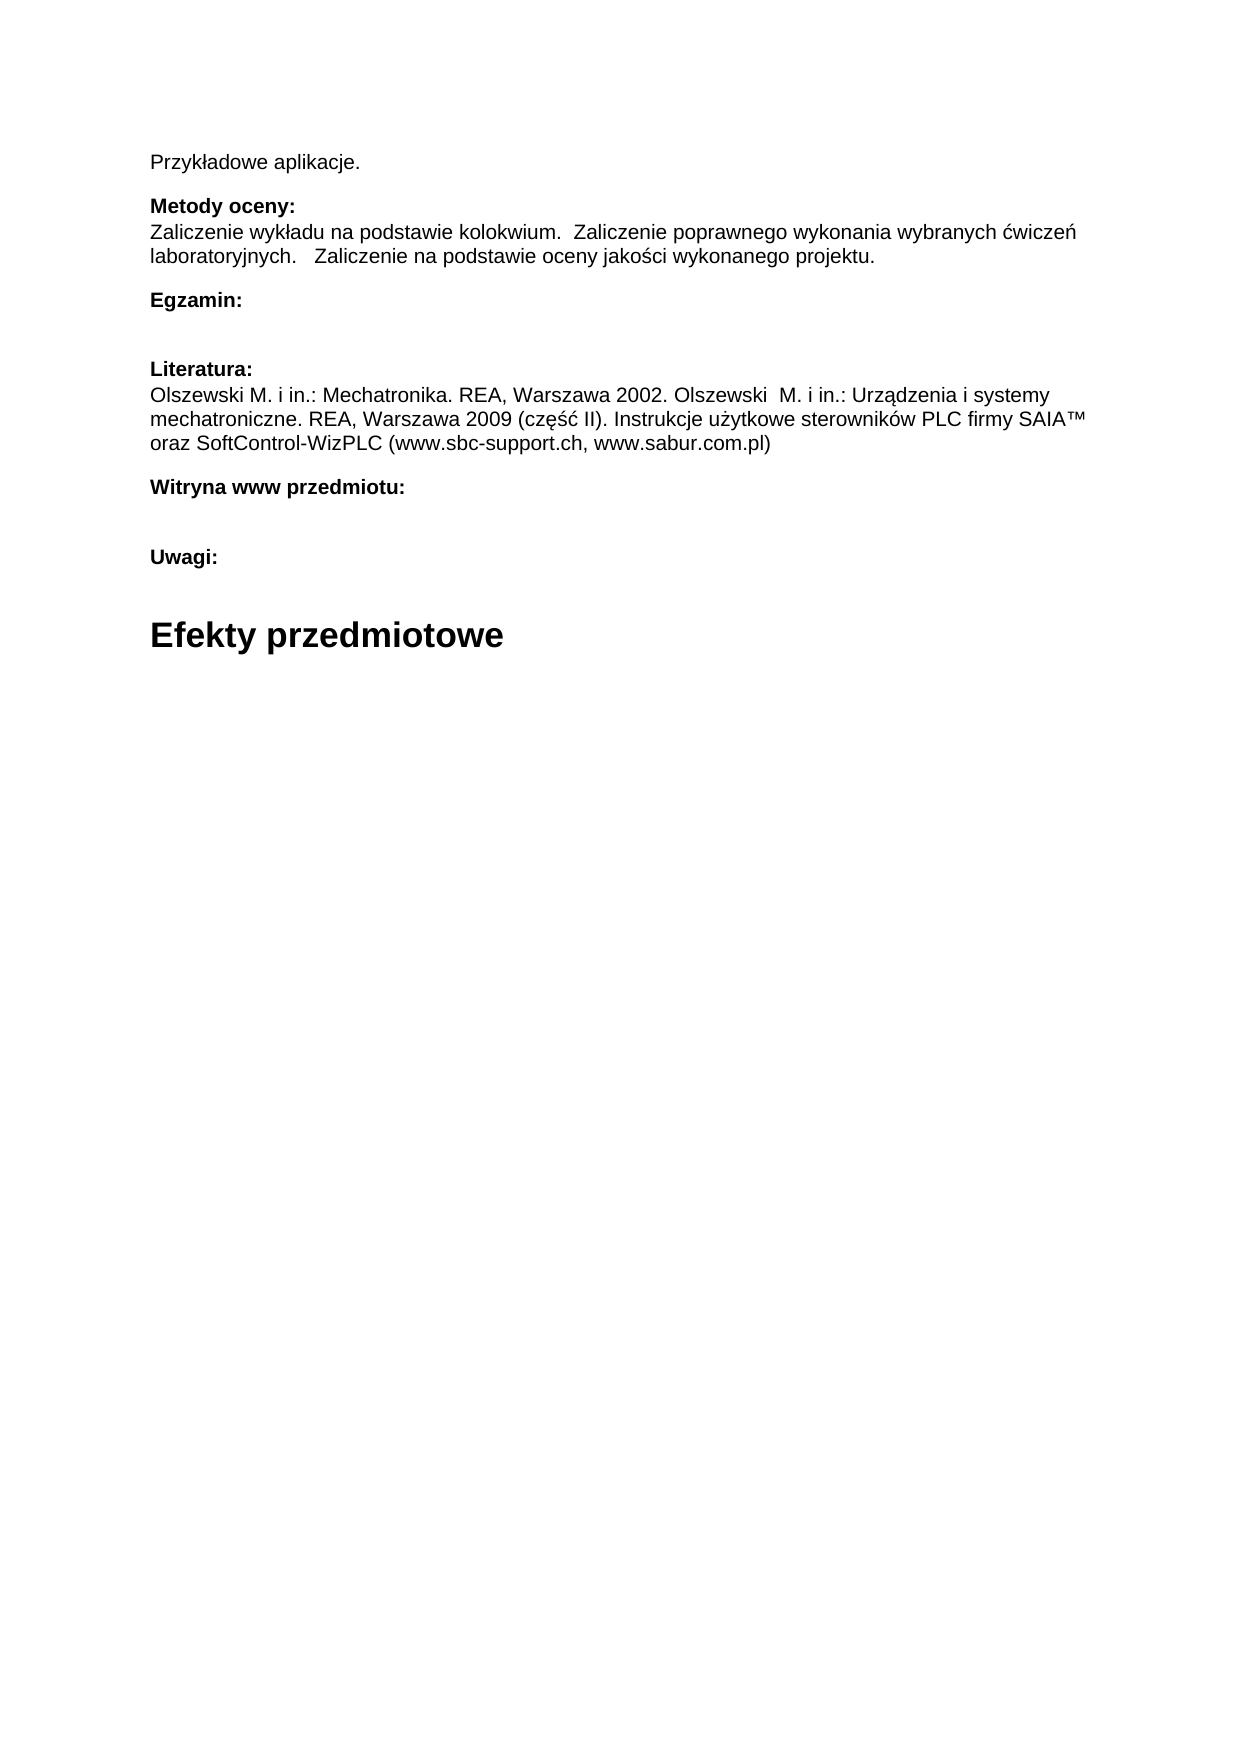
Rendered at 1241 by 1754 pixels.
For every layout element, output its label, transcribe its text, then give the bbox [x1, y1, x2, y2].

text Metody oceny: [150, 194, 1090, 218]
text Uwagi: [150, 545, 1090, 569]
text Zaliczenie wykładu na podstawie kolokwium. Zaliczenie poprawnego wykonania wybranych ćwiczeń laboratoryjnych. Zaliczenie na podstawie oceny jakości wykonanego projektu. [150, 220, 1090, 268]
subtitle Efekty przedmiotowe [150, 614, 1090, 655]
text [150, 150, 1090, 174]
text Literatura: [150, 357, 1090, 381]
text Witryna www przedmiotu: [150, 475, 1090, 499]
text Olszewski M. i in.: Mechatronika. REA, Warszawa 2002. Olszewski M. i in.: Urządzenia i systemy mechatroniczne. REA, Warszawa 2009 (część II). Instrukcje użytkowe sterowników PLC firmy SAIA™ oraz SoftControl-WizPLC (www.sbc-support.ch, www.sabur.com.pl) [150, 383, 1090, 455]
text Egzamin: [150, 287, 1090, 311]
